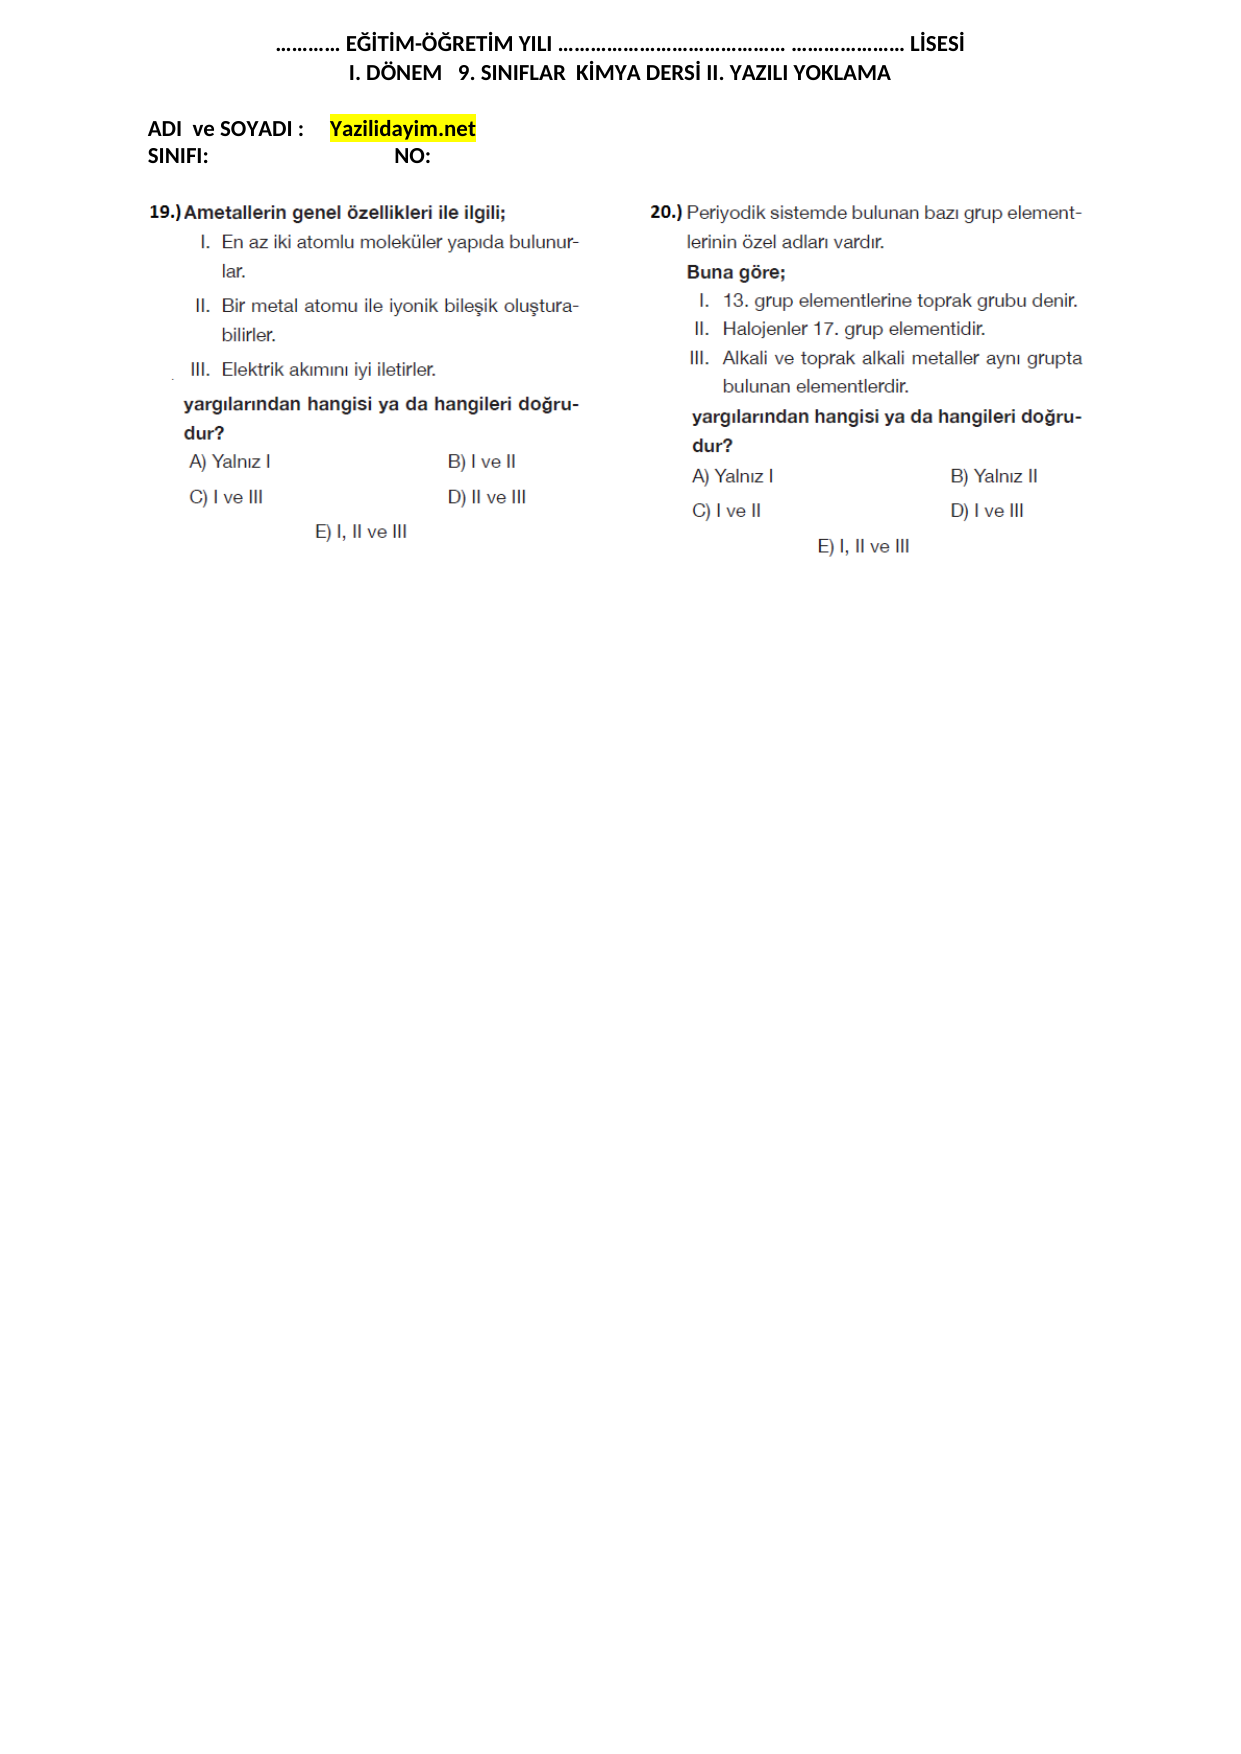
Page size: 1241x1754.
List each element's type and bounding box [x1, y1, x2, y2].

picture [147, 197, 1093, 564]
